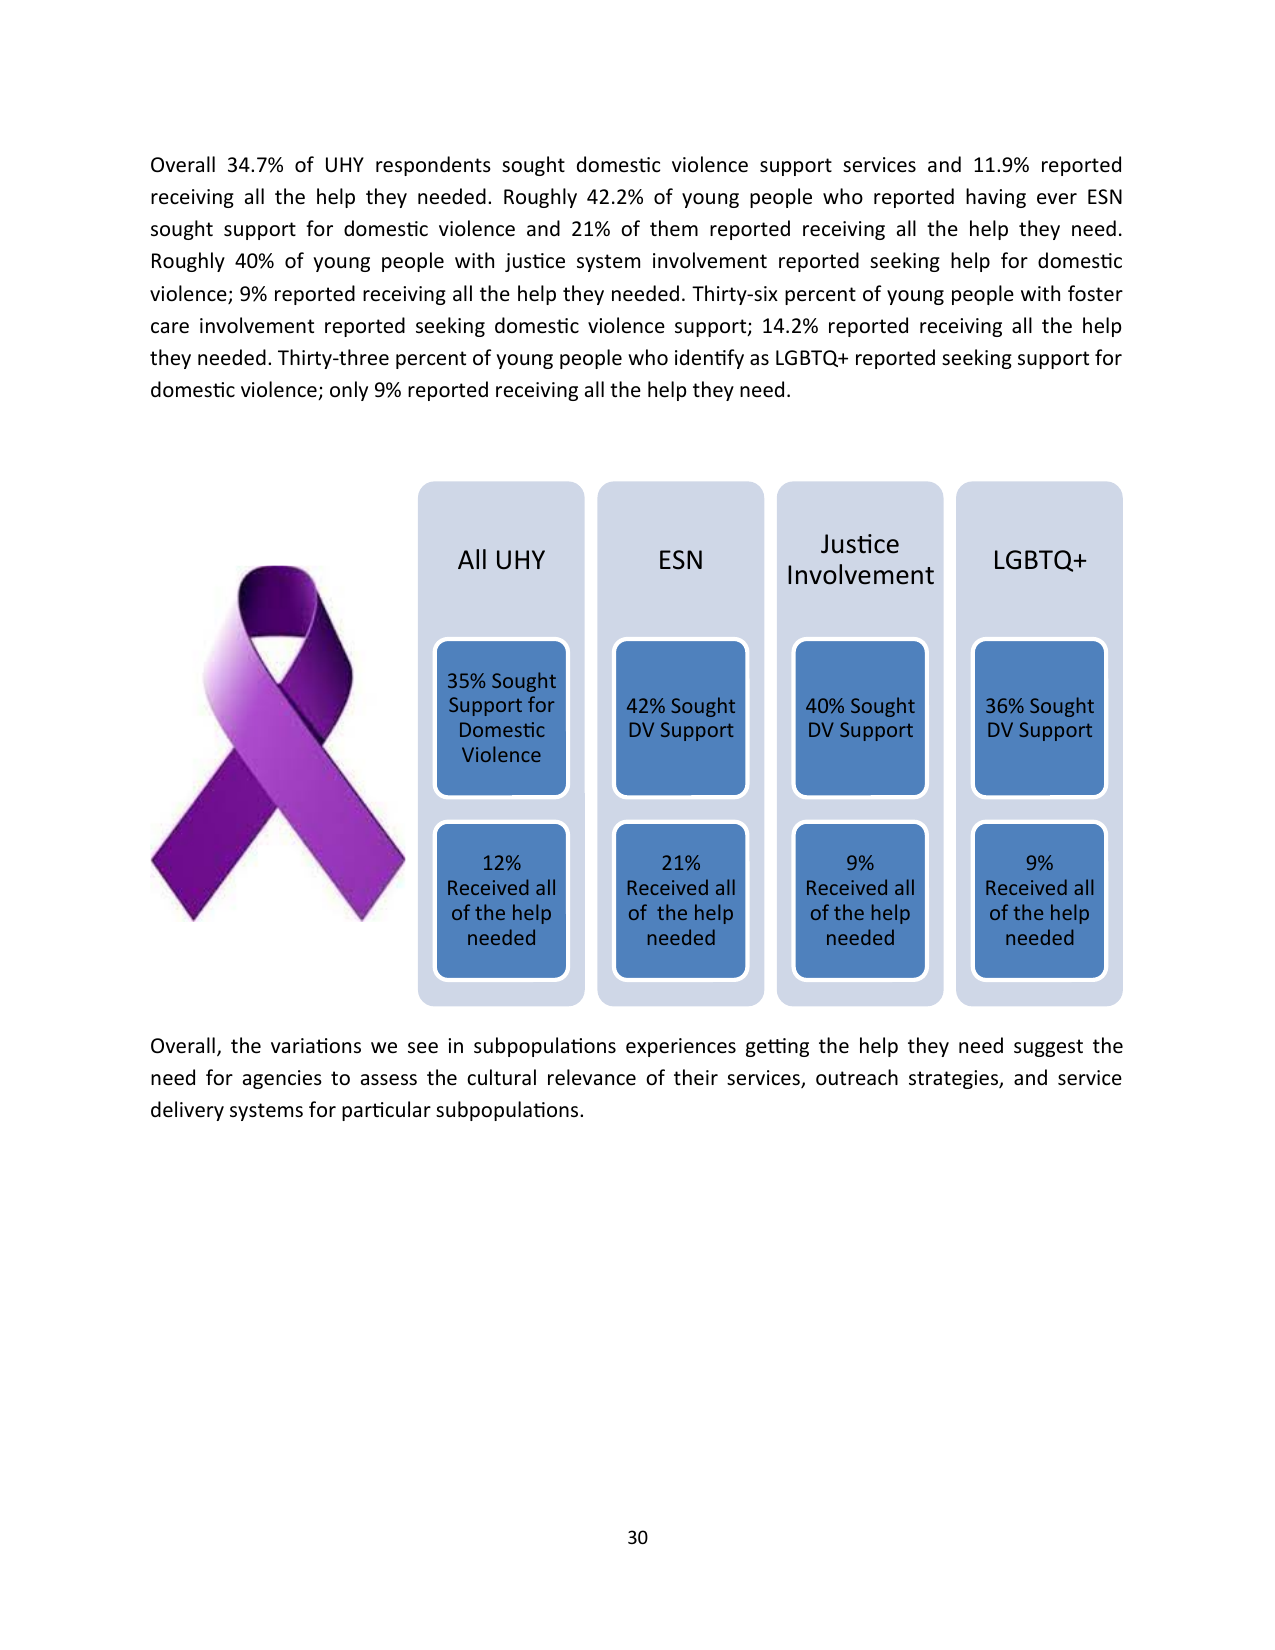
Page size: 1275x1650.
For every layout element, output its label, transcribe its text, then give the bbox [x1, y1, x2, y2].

text Overall, the variations we see in subpopulations experiences getting the help they need suggest the need for agencies to assess the cultural relevance of their services, outreach strategies, and service delivery systems for particular subpopulations. [150, 1031, 1125, 1123]
text Overall 34.7% of UHY respondents sought domestic violence support services and 11.9% reported receiving all the help they needed. Roughly 42.2% of young people who reported having ever ESN sought support for domestic violence and 21% of them reported receiving all the help they need. Roughly 40% of young people with justice system involvement reported seeking help for domestic violence; 9% reported receiving all the help they needed. Thirty-six percent of young people with foster care involvement reported seeking domestic violence support; 14.2% reported receiving all the help they needed. Thirty-three percent of young people who identify as LGBTQ+ reported seeking support for domestic violence; only 9% reported receiving all the help they need. [150, 150, 1125, 403]
picture [150, 565, 406, 922]
